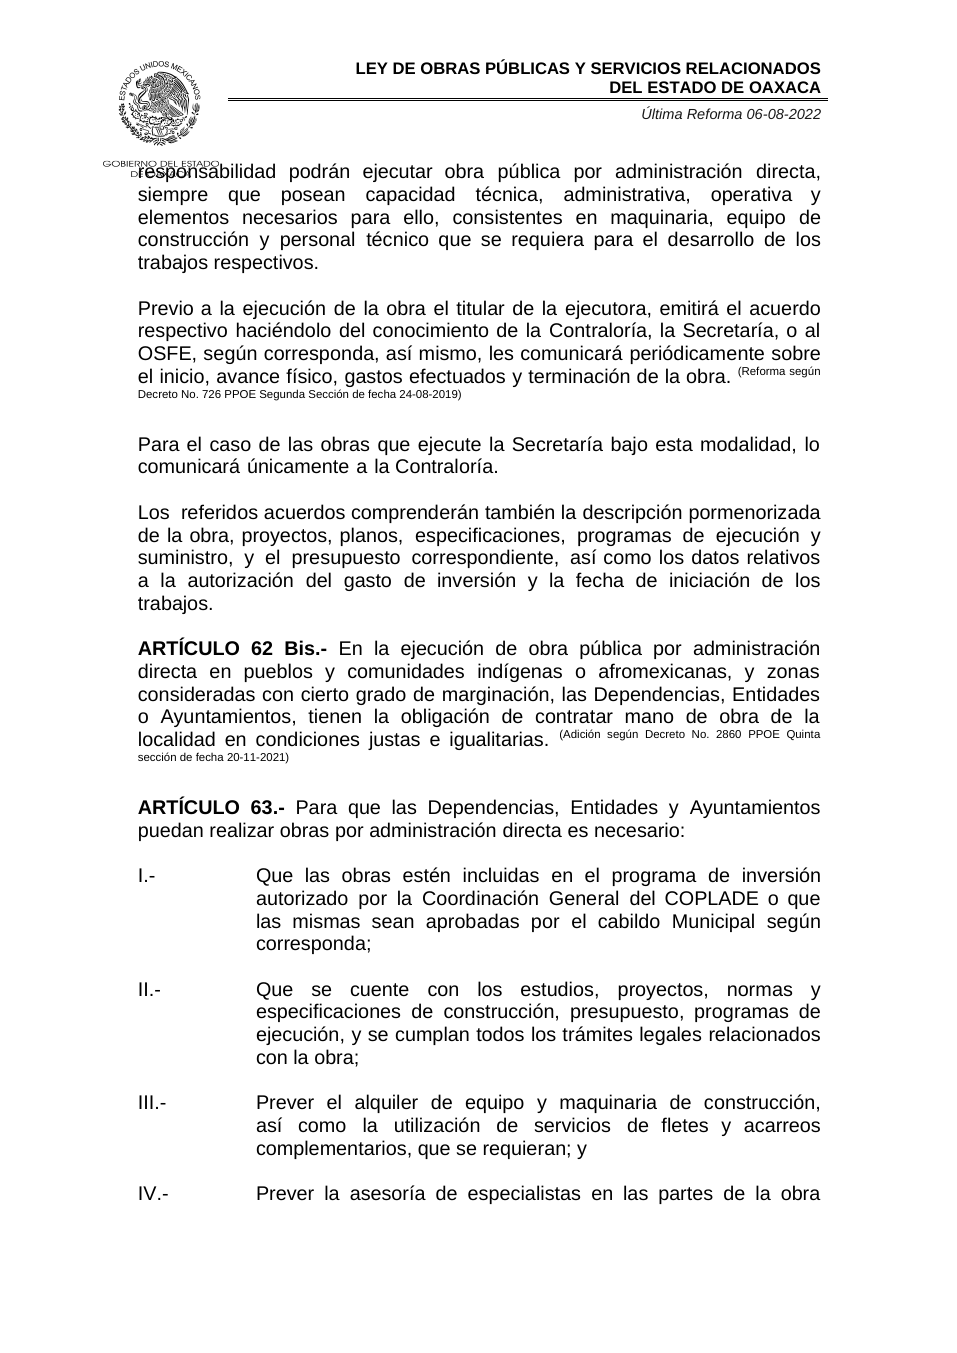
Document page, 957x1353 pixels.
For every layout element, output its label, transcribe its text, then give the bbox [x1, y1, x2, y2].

text III.- Prever el alquiler de equipo y maquinaria de construcción, así como la utilización de servicios de fletes y acarreos complementarios, que se requieran; y [138, 1091, 821, 1159]
text Para el caso de las obras que ejecute la Secretaría bajo esta modalidad, lo comunicará únicamente a la Contraloría. [138, 433, 821, 478]
text ARTÍCULO 63.- Para que las Dependencias, Entidades y Ayuntamientos puedan realizar obras por administración directa es necesario: [138, 796, 821, 841]
text II.- Que se cuente con los estudios, proyectos, normas y especificaciones de construcción, presupuesto, programas de ejecución, y se cumplan todos los trámites legales relacionados con la obra; [138, 978, 821, 1068]
picture [100, 59, 222, 180]
text Los referidos acuerdos comprenderán también la descripción pormenorizada de la obra, proyectos, planos, especificaciones, programas de ejecución y suministro, y el presupuesto correspondiente, así como los datos relativos a la autorización del gasto de inversión y la fecha de iniciación de los trabajos. [138, 501, 821, 614]
text I.- Que las obras estén incluidas en el programa de inversión autorizado por la Coordinación General del COPLADE o que las mismas sean aprobadas por el cabildo Municipal según corresponda; [138, 864, 821, 955]
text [138, 160, 821, 274]
text ARTÍCULO 62 Bis.- En la ejecución de obra pública por administración directa en pueblos y comunidades indígenas o afromexicanas, y zonas consideradas con cierto grado de marginación, las Dependencias, Entidades o Ayuntamientos, tienen la obligación de contratar mano de obra de la localidad en condiciones justas e igualitarias. (Adición según Decreto No. 2860 PPOE Quinta sección de fecha 20-11-2021) [138, 637, 821, 773]
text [138, 1182, 821, 1205]
text Previo a la ejecución de la obra el titular de la ejecutora, emitirá el acuerdo respectivo haciéndolo del conocimiento de la Contraloría, la Secretaría, o al OSFE, según corresponda, así mismo, les comunicará periódicamente sobre el inicio, avance físico, gastos efectuados y terminación de la obra. (Reforma según Decreto No. 726 PPOE Segunda Sección de fecha 24-08-2019) [138, 296, 821, 410]
